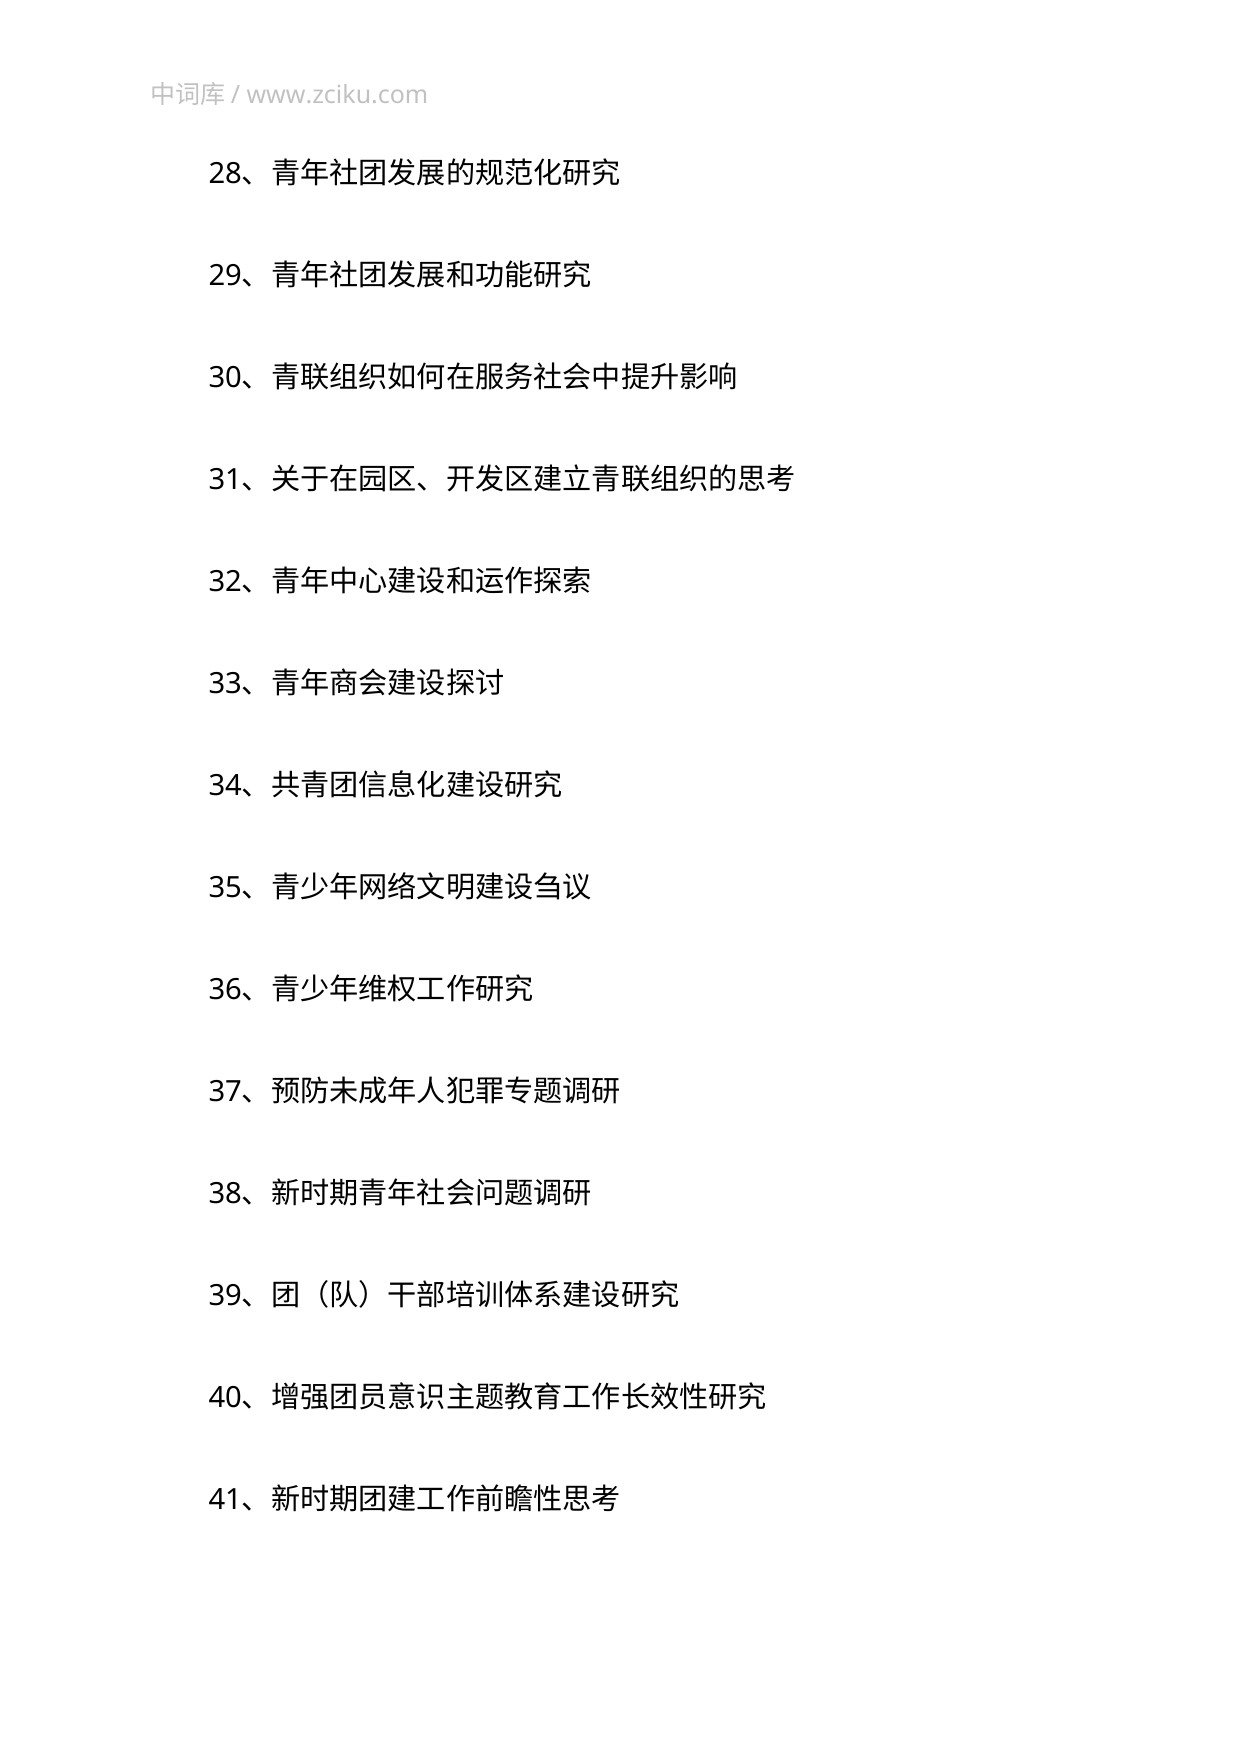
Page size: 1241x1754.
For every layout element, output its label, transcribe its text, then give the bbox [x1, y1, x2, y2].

text 35、青少年网络文明建设刍议 [150, 864, 1090, 906]
text 32、青年中心建设和运作探索 [150, 558, 1090, 600]
text 29、青年社团发展和功能研究 [150, 252, 1090, 294]
text 31、关于在园区、开发区建立青联组织的思考 [150, 456, 1090, 498]
text 34、共青团信息化建设研究 [150, 762, 1090, 804]
text 33、青年商会建设探讨 [150, 660, 1090, 702]
text 38、新时期青年社会问题调研 [150, 1170, 1090, 1212]
text 40、增强团员意识主题教育工作长效性研究 [150, 1374, 1090, 1416]
text 41、新时期团建工作前瞻性思考 [150, 1476, 1090, 1518]
text 36、青少年维权工作研究 [150, 966, 1090, 1008]
text 28、青年社团发展的规范化研究 [150, 150, 1090, 192]
text 30、青联组织如何在服务社会中提升影响 [150, 354, 1090, 396]
text 37、预防未成年人犯罪专题调研 [150, 1068, 1090, 1110]
text 39、团（队）干部培训体系建设研究 [150, 1272, 1090, 1314]
